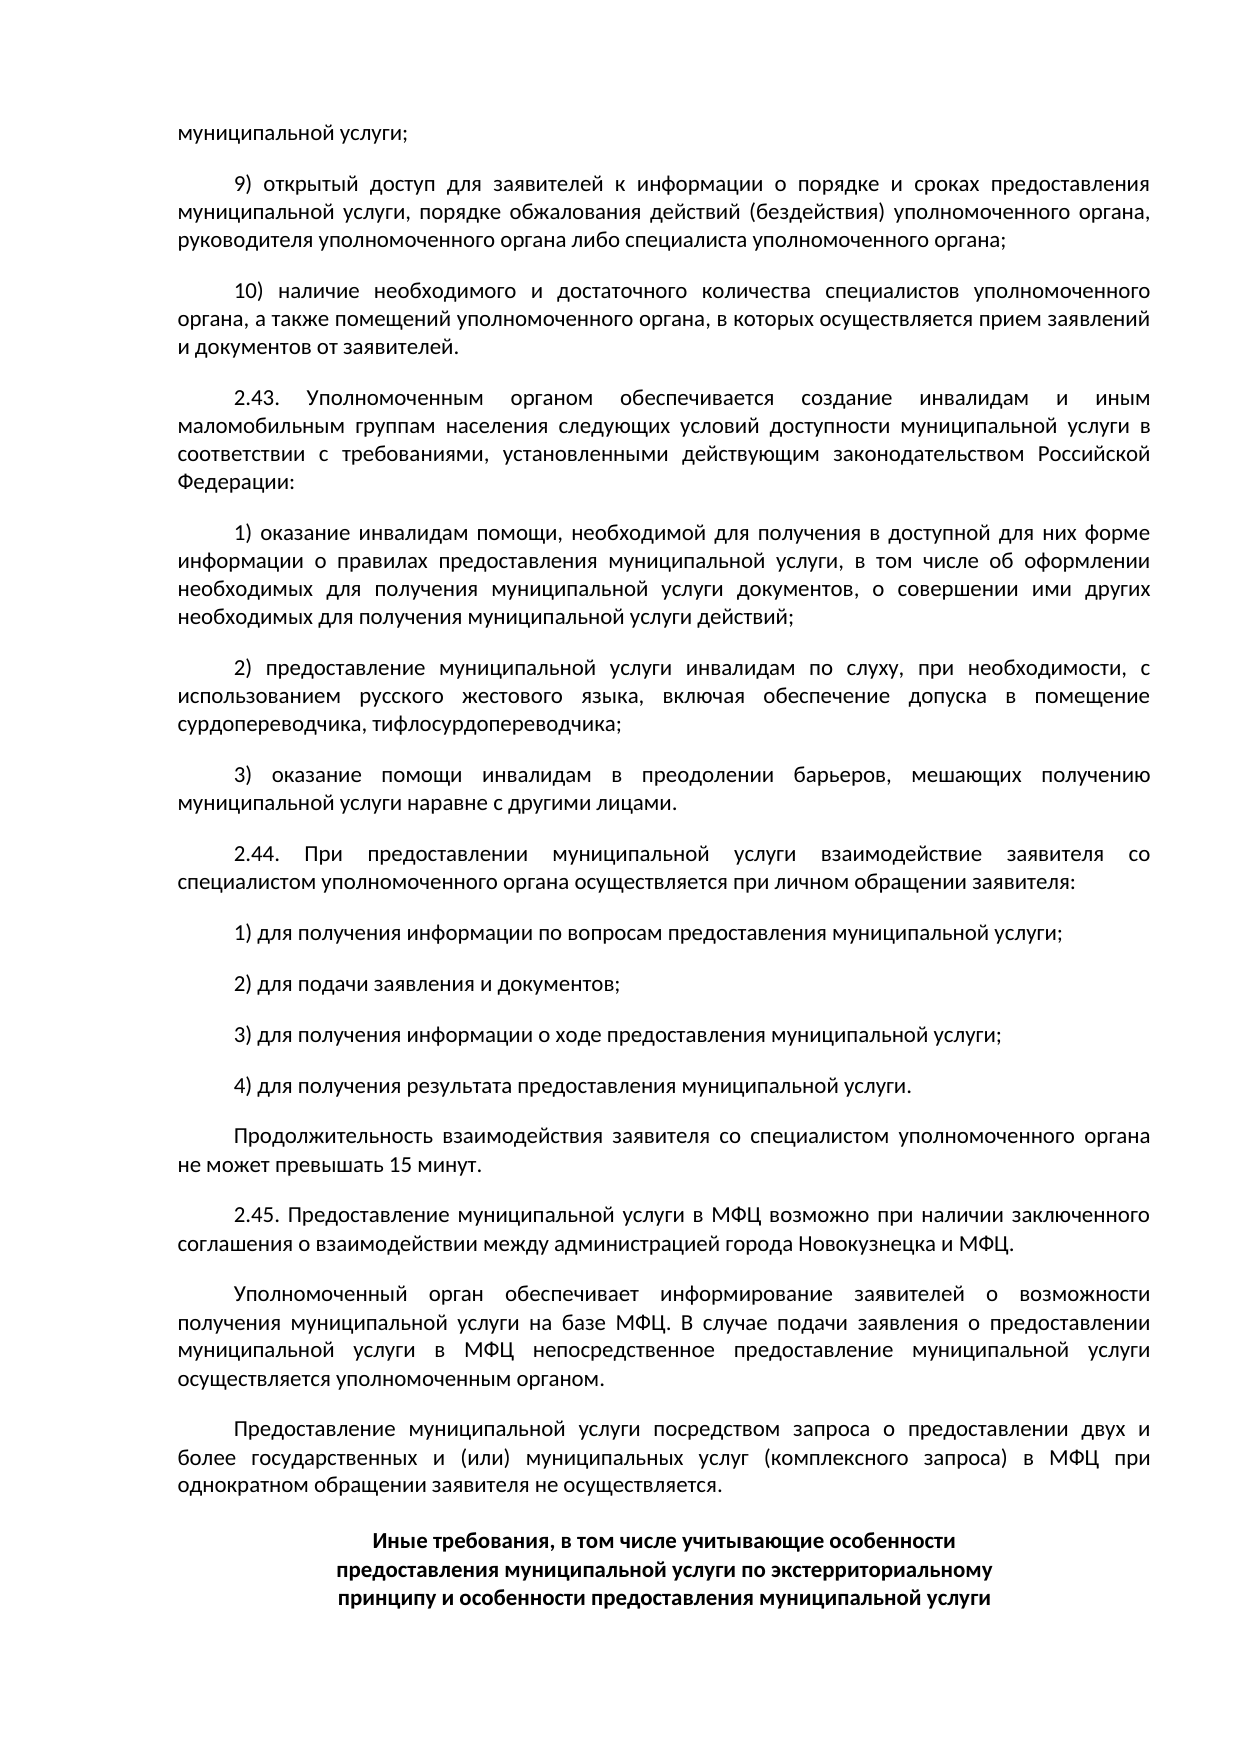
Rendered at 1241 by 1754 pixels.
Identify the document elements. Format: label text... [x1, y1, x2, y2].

text 2.43. Уполномоченным органом обеспечивается создание инвалидам и иным маломобильным группам населения следующих условий доступности муниципальной услуги в соответствии с требованиями, установленными действующим законодательством Российской Федерации: [177, 383, 1152, 495]
text Продолжительность взаимодействия заявителя со специалистом уполномоченного органа не может превышать 15 минут. [177, 1122, 1152, 1178]
text 3) для получения информации о ходе предоставления муниципальной услуги; [177, 1020, 1152, 1048]
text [177, 118, 1152, 146]
text 2.45. Предоставление муниципальной услуги в МФЦ возможно при наличии заключенного соглашения о взаимодействии между администрацией города Новокузнецка и МФЦ. [177, 1201, 1152, 1257]
text 2.44. При предоставлении муниципальной услуги взаимодействие заявителя со специалистом уполномоченного органа осуществляется при личном обращении заявителя: [177, 839, 1152, 895]
title принципу и особенности предоставления муниципальной услуги [177, 1583, 1152, 1611]
text 1) для получения информации по вопросам предоставления муниципальной услуги; [177, 918, 1152, 946]
text 2) для подачи заявления и документов; [177, 969, 1152, 997]
text 2) предоставление муниципальной услуги инвалидам по слуху, при необходимости, с использованием русского жестового языка, включая обеспечение допуска в помещение сурдопереводчика, тифлосурдопереводчика; [177, 653, 1152, 737]
text 1) оказание инвалидам помощи, необходимой для получения в доступной для них форме информации о правилах предоставления муниципальной услуги, в том числе об оформлении необходимых для получения муниципальной услуги документов, о совершении ими других необходимых для получения муниципальной услуги действий; [177, 518, 1152, 630]
title Иные требования, в том числе учитывающие особенности [177, 1527, 1152, 1555]
text 9) открытый доступ для заявителей к информации о порядке и сроках предоставления муниципальной услуги, порядке обжалования действий (бездействия) уполномоченного органа, руководителя уполномоченного органа либо специалиста уполномоченного органа; [177, 169, 1152, 253]
text 3) оказание помощи инвалидам в преодолении барьеров, мешающих получению муниципальной услуги наравне с другими лицами. [177, 760, 1152, 816]
text 4) для получения результата предоставления муниципальной услуги. [177, 1071, 1152, 1099]
text Уполномоченный орган обеспечивает информирование заявителей о возможности получения муниципальной услуги на базе МФЦ. В случае подачи заявления о предоставлении муниципальной услуги в МФЦ непосредственное предоставление муниципальной услуги осуществляется уполномоченным органом. [177, 1279, 1152, 1392]
text Предоставление муниципальной услуги посредством запроса о предоставлении двух и более государственных и (или) муниципальных услуг (комплексного запроса) в МФЦ при однократном обращении заявителя не осуществляется. [177, 1414, 1152, 1499]
text 10) наличие необходимого и достаточного количества специалистов уполномоченного органа, а также помещений уполномоченного органа, в которых осуществляется прием заявлений и документов от заявителей. [177, 276, 1152, 360]
title предоставления муниципальной услуги по экстерриториальному [177, 1555, 1152, 1583]
